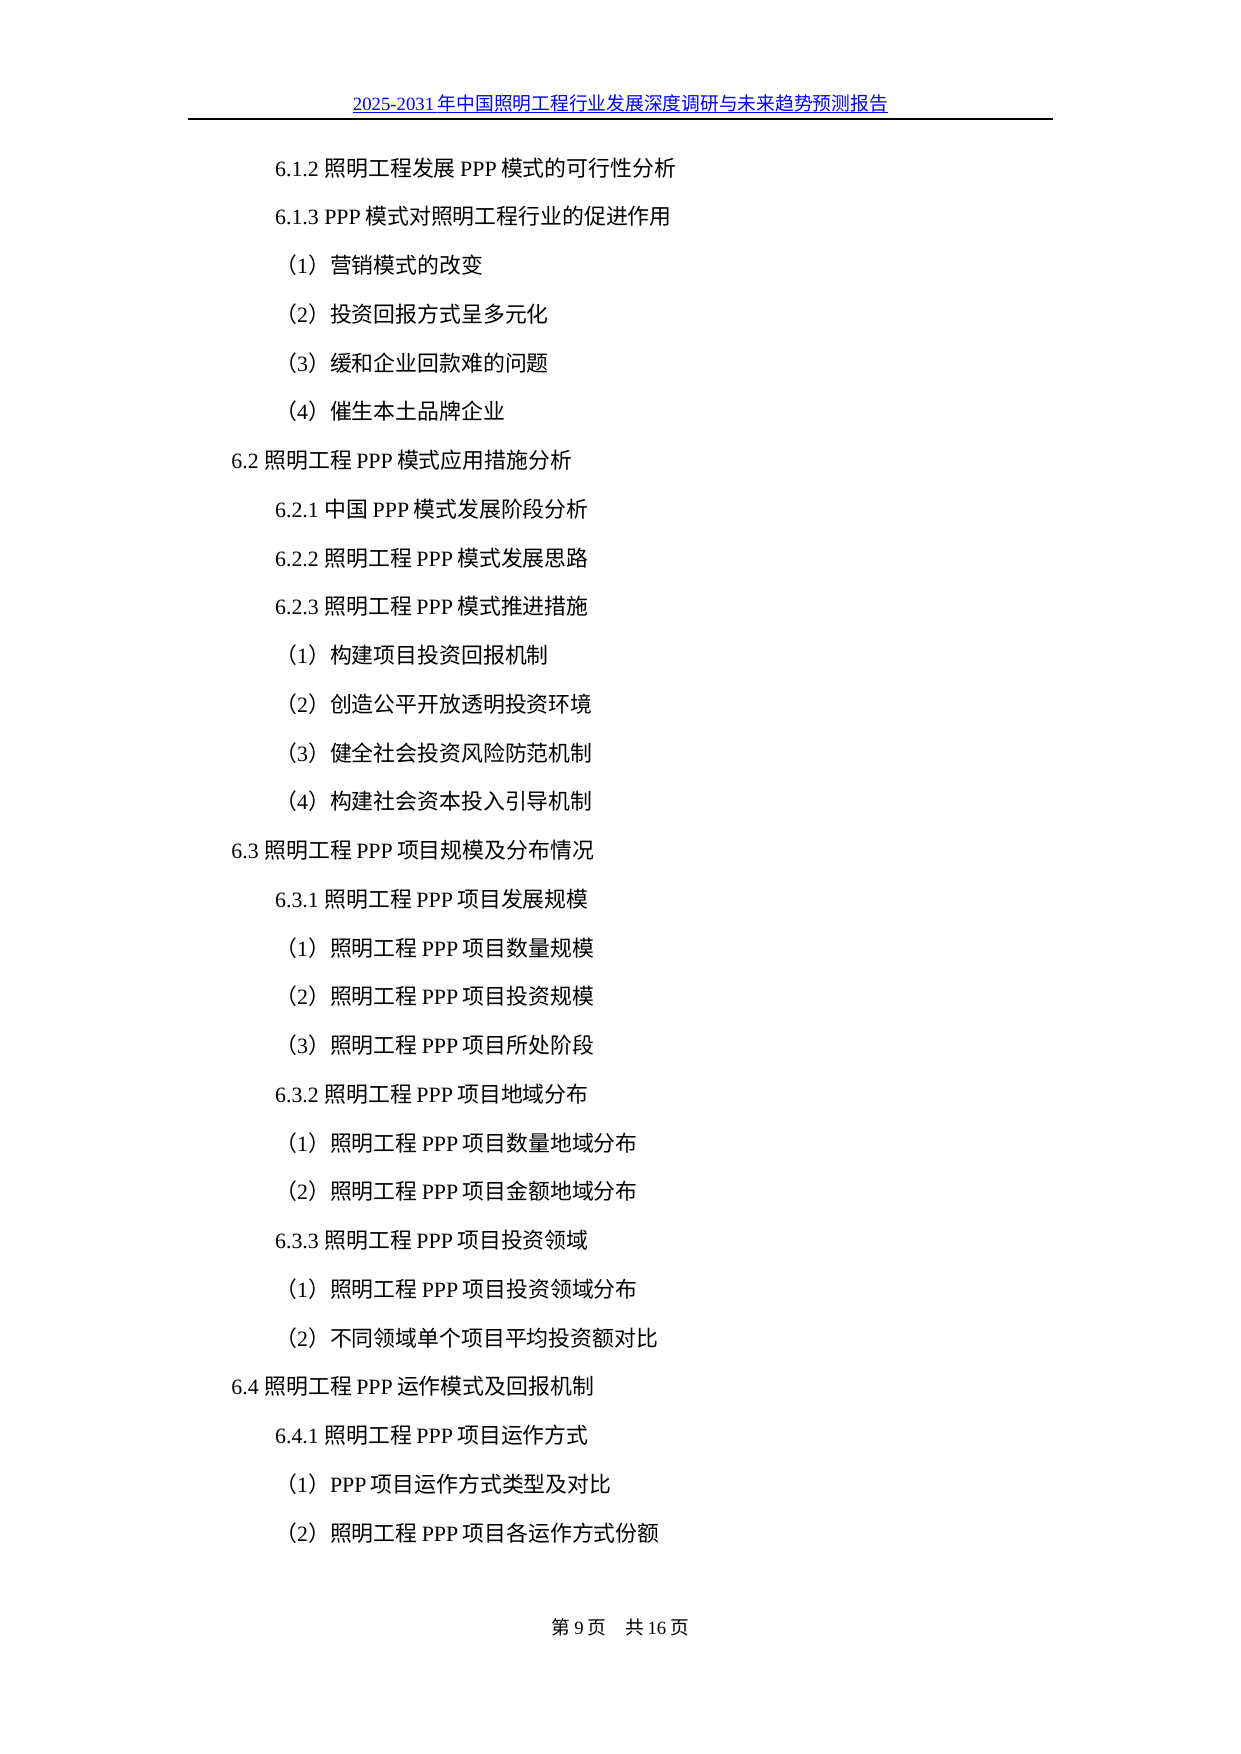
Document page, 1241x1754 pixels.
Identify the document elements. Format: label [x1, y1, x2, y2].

text [187, 150, 1053, 1548]
